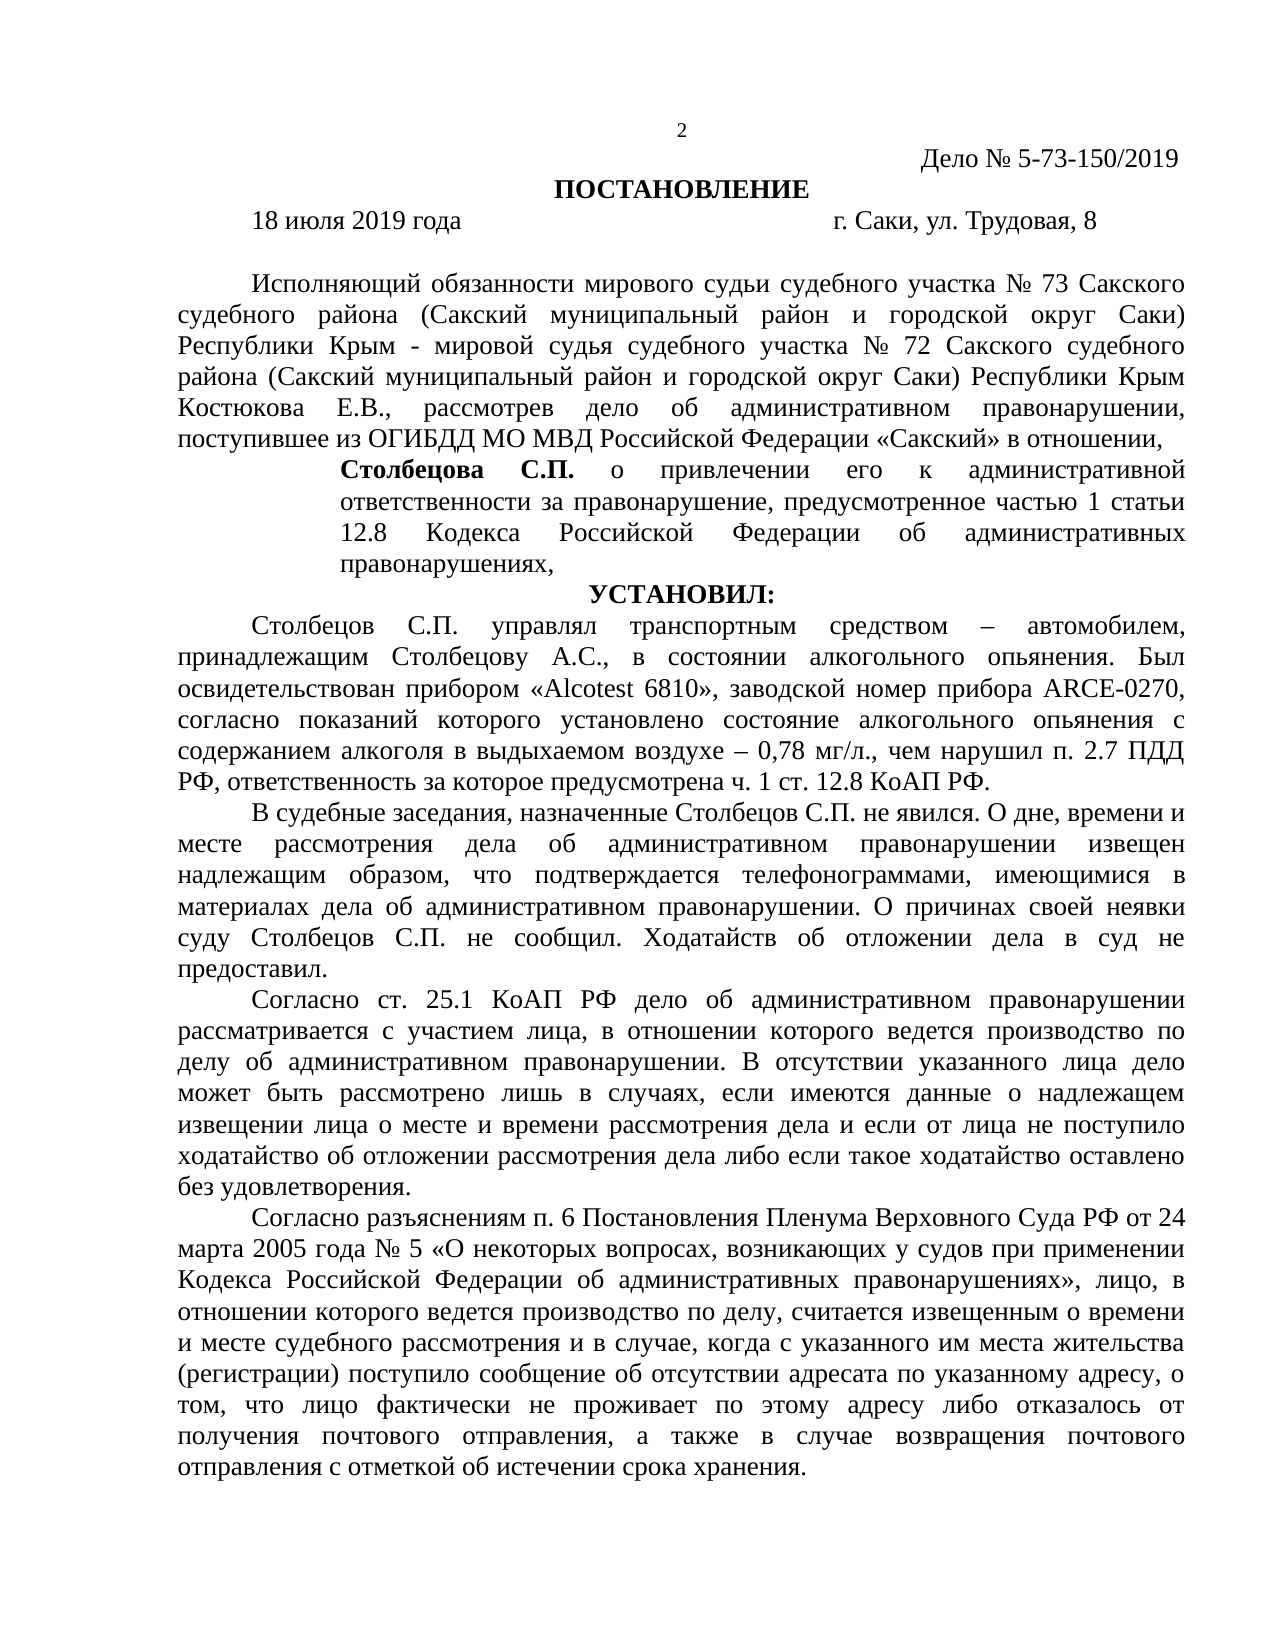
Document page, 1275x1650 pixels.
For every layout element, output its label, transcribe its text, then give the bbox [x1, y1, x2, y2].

text 2 [177, 118, 1186, 142]
text Исполняющий обязанности мирового судьи судебного участка № 73 Сакского судебного района (Сакский муниципальный район и городской округ Саки) Республики Крым - мировой судья судебного участка № 72 Сакского судебного района (Сакский муниципальный район и городской округ Саки) Республики Крым Костюкова Е.В., рассмотрев дело об административном правонарушении, поступившее из ОГИБДД МО МВД Российской Федерации «Сакский» в отношении, [177, 267, 1186, 454]
text УСТАНОВИЛ: [177, 578, 1186, 609]
text Согласно разъяснениям п. 6 Постановления Пленума Верховного Суда РФ от 24 марта 2005 года № 5 «О некоторых вопросах, возникающих у судов при применении Кодекса Российской Федерации об административных правонарушениях», лицо, в отношении которого ведется производство по делу, считается извещенным о времени и месте судебного рассмотрения и в случае, когда с указанного им места жительства (регистрации) поступило сообщение об отсутствии адресата по указанному адресу, о том, что лицо фактически не проживает по этому адресу либо отказалось от получения почтового отправления, а также в случае возвращения почтового отправления с отметкой об истечении срока хранения. [177, 1201, 1186, 1481]
text В судебные заседания, назначенные Столбецов С.П. не явился. О дне, времени и месте рассмотрения дела об административном правонарушении извещен надлежащим образом, что подтверждается телефонограммами, имеющимися в материалах дела об административном правонарушении. О причинах своей неявки суду Столбецов С.П. не сообщил. Ходатайств об отложении дела в суд не предоставил. [177, 796, 1186, 983]
subtitle 18 июля 2019 года г. Саки, ул. Трудовая, 8 [177, 204, 1186, 236]
text Столбецова С.П. о привлечении его к административной ответственности за правонарушение, предусмотренное частью 1 статьи 12.8 Кодекса Российской Федерации об административных правонарушениях, [340, 454, 1186, 578]
subtitle ПОСТАНОВЛЕНИЕ [177, 173, 1186, 204]
text Согласно ст. 25.1 КоАП РФ дело об административном правонарушении рассматривается с участием лица, в отношении которого ведется производство по делу об административном правонарушении. В отсутствии указанного лица дело может быть рассмотрено лишь в случаях, если имеются данные о надлежащем извещении лица о месте и времени рассмотрения дела и если от лица не поступило ходатайство об отложении рассмотрения дела либо если такое ходатайство оставлено без удовлетворения. [177, 983, 1186, 1201]
text Столбецов С.П. управлял транспортным средством – автомобилем, принадлежащим Столбецову А.С., в состоянии алкогольного опьянения. Был освидетельствован прибором «Alcotest 6810», заводской номер прибора ARСЕ-0270, согласно показаний которого установлено состояние алкогольного опьянения с содержанием алкоголя в выдыхаемом воздухе – 0,78 мг/л., чем нарушил п. 2.7 ПДД РФ, ответственность за которое предусмотрена ч. 1 ст. 12.8 КоАП РФ. [177, 609, 1186, 796]
subtitle Дело № 5-73-150/2019 [177, 142, 1186, 173]
